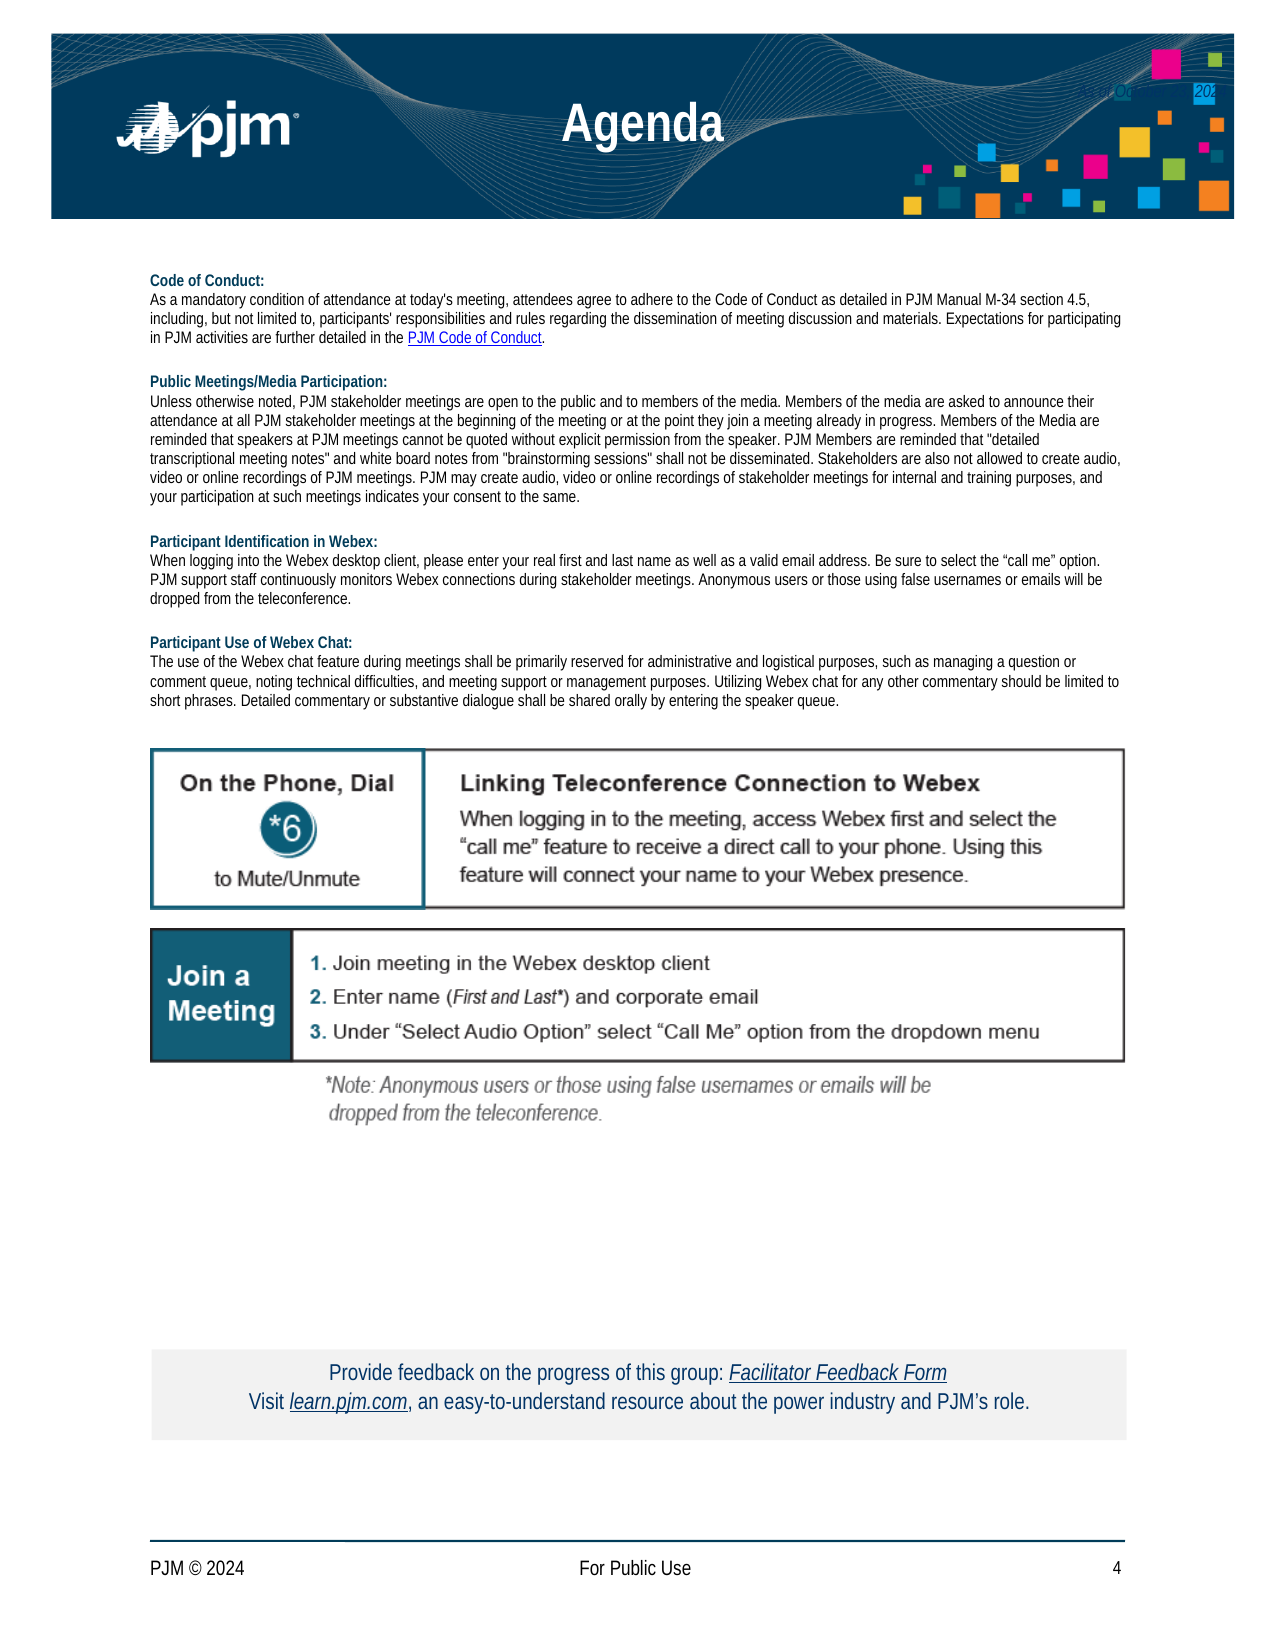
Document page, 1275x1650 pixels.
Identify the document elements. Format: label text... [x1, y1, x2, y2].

text When logging into the Webex desktop client, please enter your real first and last name as well as a valid email address. Be sure to select the “call me” option. [150, 551, 1125, 570]
text Unless otherwise noted, PJM stakeholder meetings are open to the public and to members of the media. Members of the media are asked to announce their attendance at all PJM stakeholder meetings at the beginning of the meeting or at the point they join a meeting already in progress. Members of the Media are reminded that speakers at PJM meetings cannot be quoted without explicit permission from the speaker. PJM Members are reminded that "detailed transcriptional meeting notes" and white board notes from "brainstorming sessions" shall not be disseminated. Stakeholders are also not allowed to create audio, video or online recordings of PJM meetings. PJM may create audio, video or online recordings of stakeholder meetings for internal and training purposes, and your participation at such meetings indicates your consent to the same. [150, 391, 1125, 506]
text As a mandatory condition of attendance at today's meeting, attendees agree to adhere to the Code of Conduct as detailed in PJM Manual M-34 section 4.5, including, but not limited to, participants' responsibilities and rules regarding the dissemination of meeting discussion and materials. Expectations for participating in PJM activities are further detailed in the PJM Code of Conduct. [150, 290, 1125, 347]
subtitle Code of Conduct: [150, 271, 1125, 290]
picture [150, 928, 1125, 1129]
picture [51, 32, 1235, 219]
subtitle Participant Identification in Webex: [150, 531, 1125, 551]
subtitle Public Meetings/Media Participation: [150, 372, 1125, 391]
subtitle Participant Use of Webex Chat: [150, 633, 1125, 652]
picture [150, 748, 1125, 910]
text The use of the Webex chat feature during meetings shall be primarily reserved for administrative and logistical purposes, such as managing a question or comment queue, noting technical difficulties, and meeting support or management purposes. Utilizing Webex chat for any other commentary should be limited to short phrases. Detailed commentary or substantive dialogue shall be shared orally by entering the speaker queue. [150, 652, 1125, 710]
text PJM support staff continuously monitors Webex connections during stakeholder meetings. Anonymous users or those using false usernames or emails will be dropped from the teleconference. [150, 570, 1125, 608]
